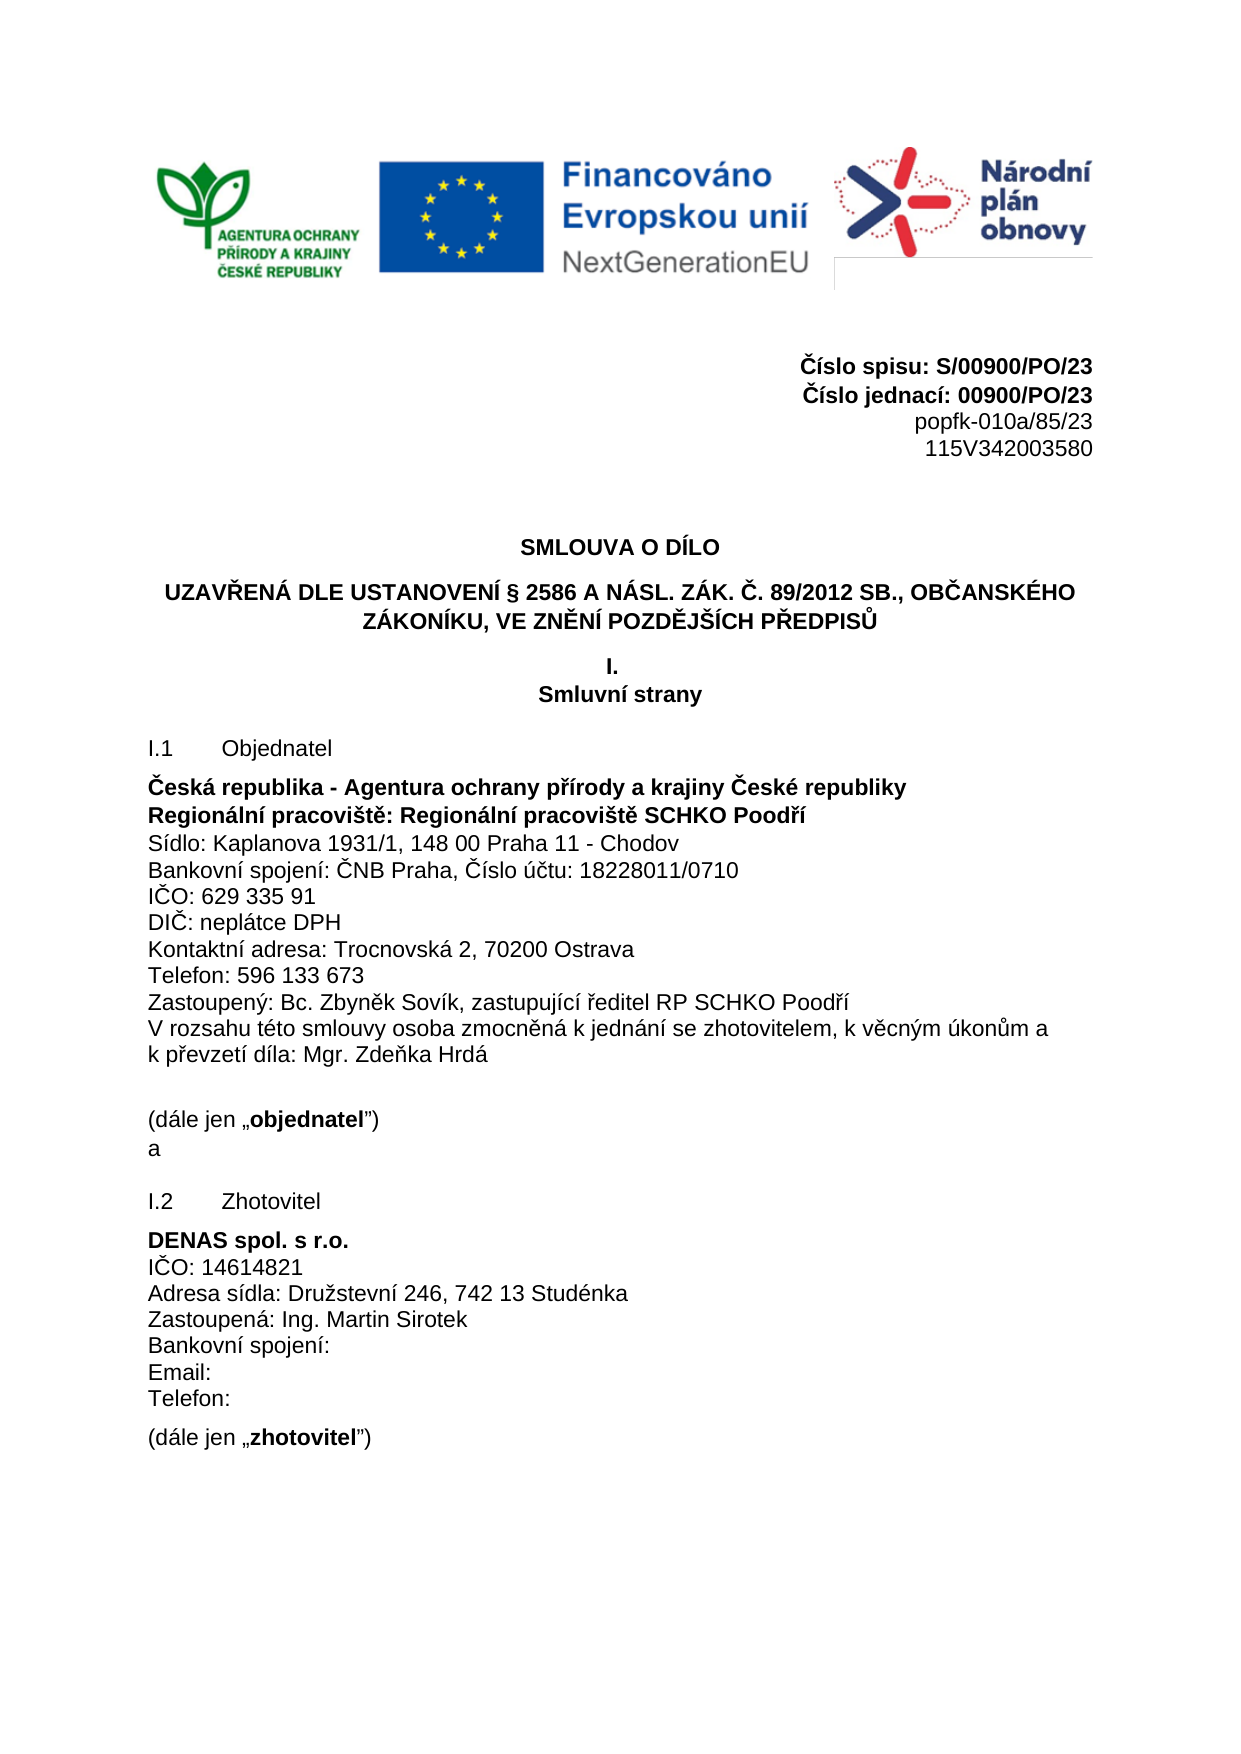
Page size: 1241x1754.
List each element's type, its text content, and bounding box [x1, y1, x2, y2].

text Číslo jednací: 00900/PO/23 [148, 382, 1093, 408]
subtitle Smluvní strany [148, 653, 1093, 707]
text Sídlo: Kaplanova 1931/1, 148 00 Praha 11 - Chodov [148, 830, 1093, 857]
text IČO: 629 335 91 [148, 883, 1093, 909]
text Bankovní spojení: [148, 1332, 1093, 1359]
subtitle Zhotovitel [148, 1188, 1093, 1214]
text (dále jen „zhotovitel”) [148, 1424, 1093, 1450]
text DIČ: neplátce DPH [148, 909, 1093, 936]
text Zastoupená: Ing. Martin Sirotek [148, 1306, 1093, 1332]
text (dále jen „objednatel”) [148, 1106, 1093, 1133]
text Telefon: 596 133 673 [148, 962, 1093, 988]
subtitle Objednatel [148, 734, 1093, 761]
text DENAS spol. s r.o. [148, 1227, 1093, 1253]
text Česká republika - Agentura ochrany přírody a krajiny České republiky [148, 773, 1093, 800]
text a [148, 1135, 1093, 1161]
text UZAVŘENÁ DLE USTANOVENÍ § 2586 A NÁSL. ZÁK. Č. 89/2012 SB., OBČANSKÉHO ZÁKONÍKU, VE ZNĚNÍ POZDĚJŠÍCH PŘEDPISŮ [148, 579, 1093, 634]
text Email: [148, 1359, 1093, 1385]
text Bankovní spojení: ČNB Praha, Číslo účtu: 18228011/0710 [148, 857, 1093, 883]
text 115V342003580 [148, 434, 1093, 461]
text Regionální pracoviště: Regionální pracoviště SCHKO Poodří [148, 802, 1093, 828]
text V rozsahu této smlouvy osoba zmocněná k jednání se zhotovitelem, k věcným úkonům a k převzetí díla: Mgr. Zdeňka Hrdá [148, 1015, 1093, 1067]
picture [147, 147, 1093, 290]
text Kontaktní adresa: Trocnovská 2, 70200 Ostrava [148, 936, 1093, 962]
text SMLOUVA O DÍLO [148, 534, 1093, 560]
text Adresa sídla: Družstevní 246, 742 13 Studénka [148, 1280, 1093, 1306]
text Zastoupený: Bc. Zbyněk Sovík, zastupující ředitel RP SCHKO Poodří [148, 988, 1093, 1015]
text IČO: 14614821 [148, 1253, 1093, 1280]
text Číslo spisu: S/00900/PO/23 [148, 353, 1093, 380]
text popfk-010a/85/23 [148, 408, 1093, 434]
text Telefon: [148, 1385, 1093, 1412]
